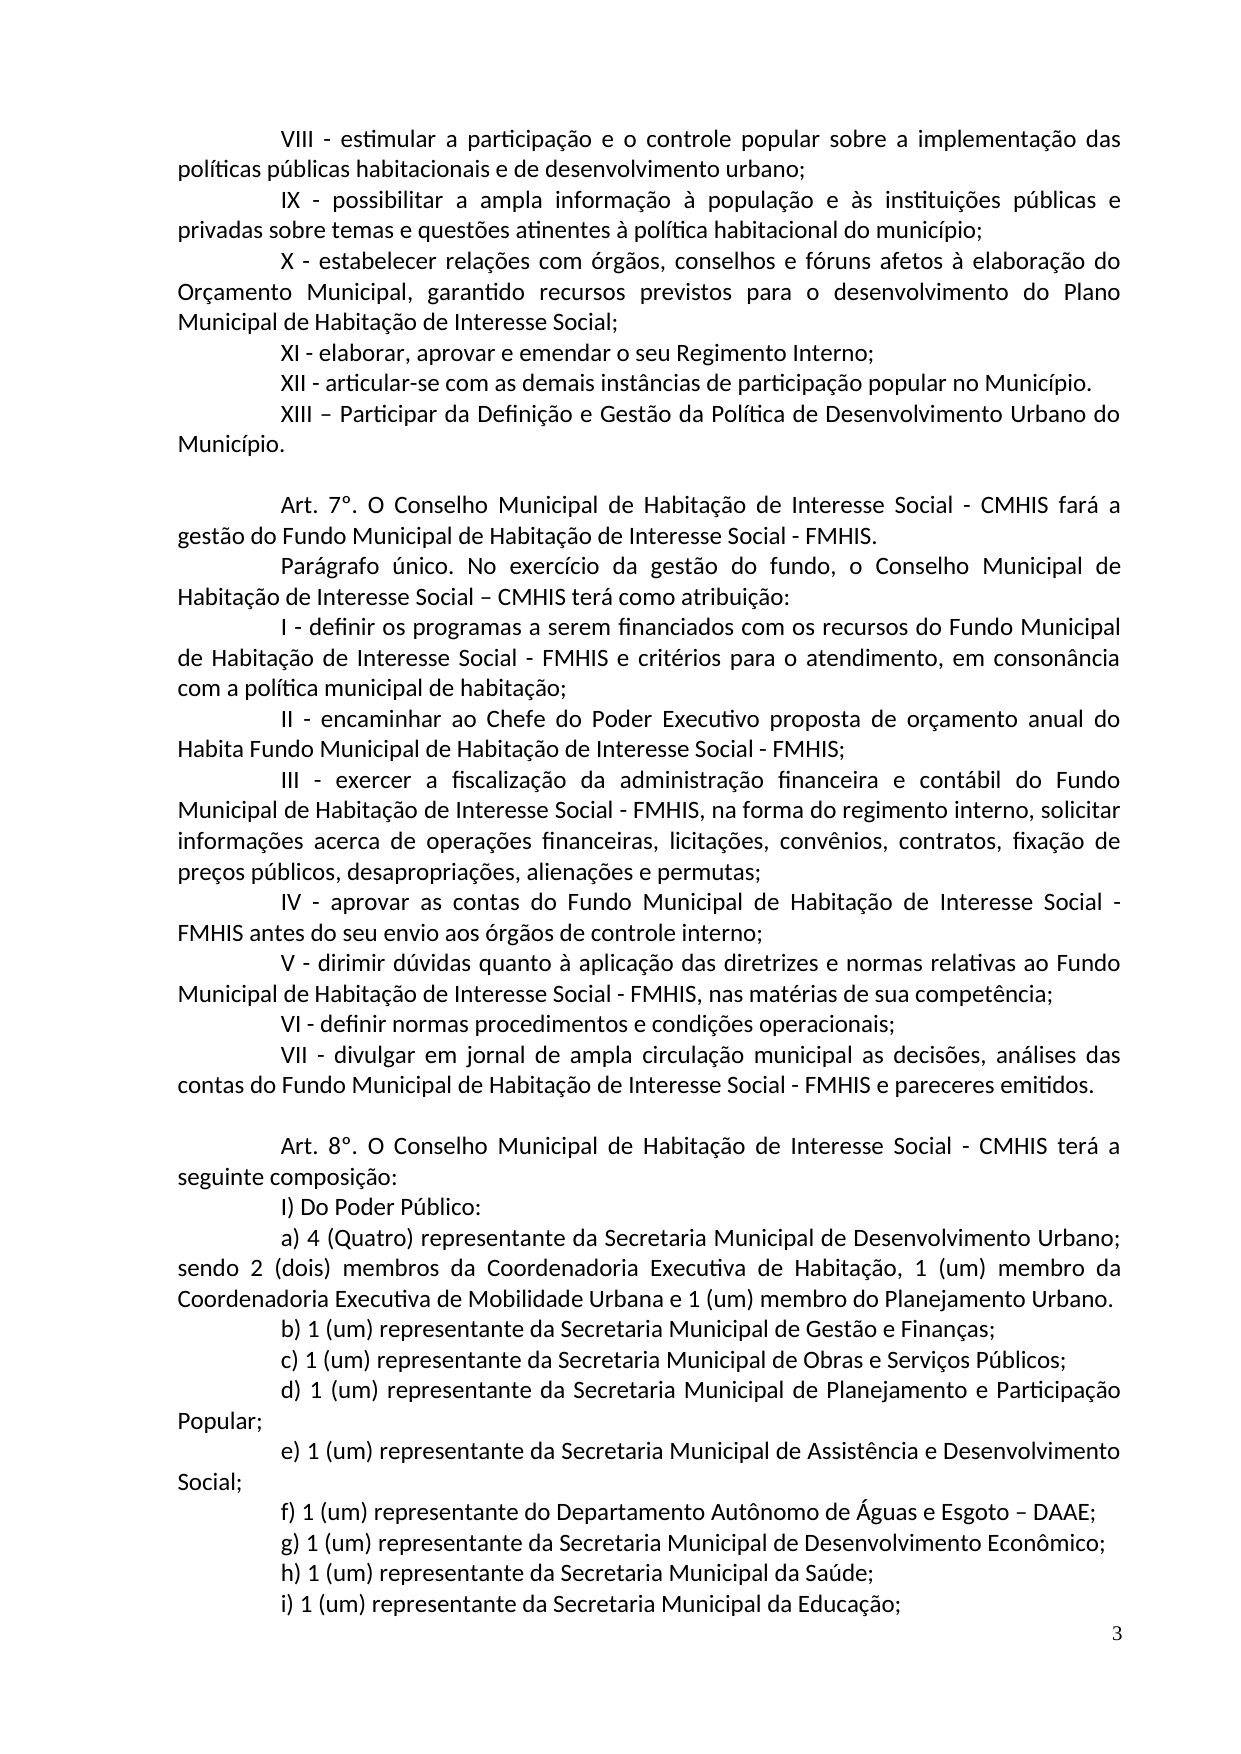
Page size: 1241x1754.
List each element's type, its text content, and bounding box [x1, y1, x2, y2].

text XIII – Participar da Definição e Gestão da Política de Desenvolvimento Urbano do Município. [177, 398, 1122, 459]
text XII - articular-se com as demais instâncias de participação popular no Município. [177, 367, 1122, 398]
text X - estabelecer relações com órgãos, conselhos e fóruns afetos à elaboração do Orçamento Municipal, garantido recursos previstos para o desenvolvimento do Plano Municipal de Habitação de Interesse Social; [177, 245, 1122, 337]
text Art. 8º. O Conselho Municipal de Habitação de Interesse Social - CMHIS terá a seguinte composição: [177, 1130, 1122, 1191]
text VII - divulgar em jornal de ampla circulação municipal as decisões, análises das contas do Fundo Municipal de Habitação de Interesse Social - FMHIS e pareceres emitidos. [177, 1039, 1122, 1100]
text h) 1 (um) representante da Secretaria Municipal da Saúde; [177, 1558, 1122, 1588]
text I) Do Poder Público: [177, 1191, 1122, 1222]
text XI - elaborar, aprovar e emendar o seu Regimento Interno; [177, 337, 1122, 367]
text IV - aprovar as contas do Fundo Municipal de Habitação de Interesse Social - FMHIS antes do seu envio aos órgãos de controle interno; [177, 886, 1122, 947]
text III - exercer a fiscalização da administração financeira e contábil do Fundo Municipal de Habitação de Interesse Social - FMHIS, na forma do regimento interno, solicitar informações acerca de operações financeiras, licitações, convênios, contratos, fixação de preços públicos, desapropriações, alienações e permutas; [177, 764, 1122, 886]
text e) 1 (um) representante da Secretaria Municipal de Assistência e Desenvolvimento Social; [177, 1436, 1122, 1497]
text IX - possibilitar a ampla informação à população e às instituições públicas e privadas sobre temas e questões atinentes à política habitacional do município; [177, 184, 1122, 245]
text II - encaminhar ao Chefe do Poder Executivo proposta de orçamento anual do Habita Fundo Municipal de Habitação de Interesse Social - FMHIS; [177, 703, 1122, 764]
text g) 1 (um) representante da Secretaria Municipal de Desenvolvimento Econômico; [177, 1527, 1122, 1558]
text VI - definir normas procedimentos e condições operacionais; [177, 1008, 1122, 1039]
text Parágrafo único. No exercício da gestão do fundo, o Conselho Municipal de Habitação de Interesse Social – CMHIS terá como atribuição: [177, 550, 1122, 611]
text d) 1 (um) representante da Secretaria Municipal de Planejamento e Participação Popular; [177, 1374, 1122, 1436]
text c) 1 (um) representante da Secretaria Municipal de Obras e Serviços Públicos; [177, 1344, 1122, 1374]
text VIII - estimular a participação e o controle popular sobre a implementação das políticas públicas habitacionais e de desenvolvimento urbano; [177, 123, 1122, 184]
text f) 1 (um) representante do Departamento Autônomo de Águas e Esgoto – DAAE; [177, 1497, 1122, 1527]
text I - definir os programas a serem financiados com os recursos do Fundo Municipal de Habitação de Interesse Social - FMHIS e critérios para o atendimento, em consonância com a política municipal de habitação; [177, 611, 1122, 703]
text b) 1 (um) representante da Secretaria Municipal de Gestão e Finanças; [177, 1313, 1122, 1344]
text V - dirimir dúvidas quanto à aplicação das diretrizes e normas relativas ao Fundo Municipal de Habitação de Interesse Social - FMHIS, nas matérias de sua competência; [177, 947, 1122, 1008]
text i) 1 (um) representante da Secretaria Municipal da Educação; [177, 1588, 1122, 1619]
text a) 4 (Quatro) representante da Secretaria Municipal de Desenvolvimento Urbano; sendo 2 (dois) membros da Coordenadoria Executiva de Habitação, 1 (um) membro da Coordenadoria Executiva de Mobilidade Urbana e 1 (um) membro do Planejamento Urbano. [177, 1222, 1122, 1313]
text Art. 7º. O Conselho Municipal de Habitação de Interesse Social - CMHIS fará a gestão do Fundo Municipal de Habitação de Interesse Social - FMHIS. [177, 489, 1122, 550]
